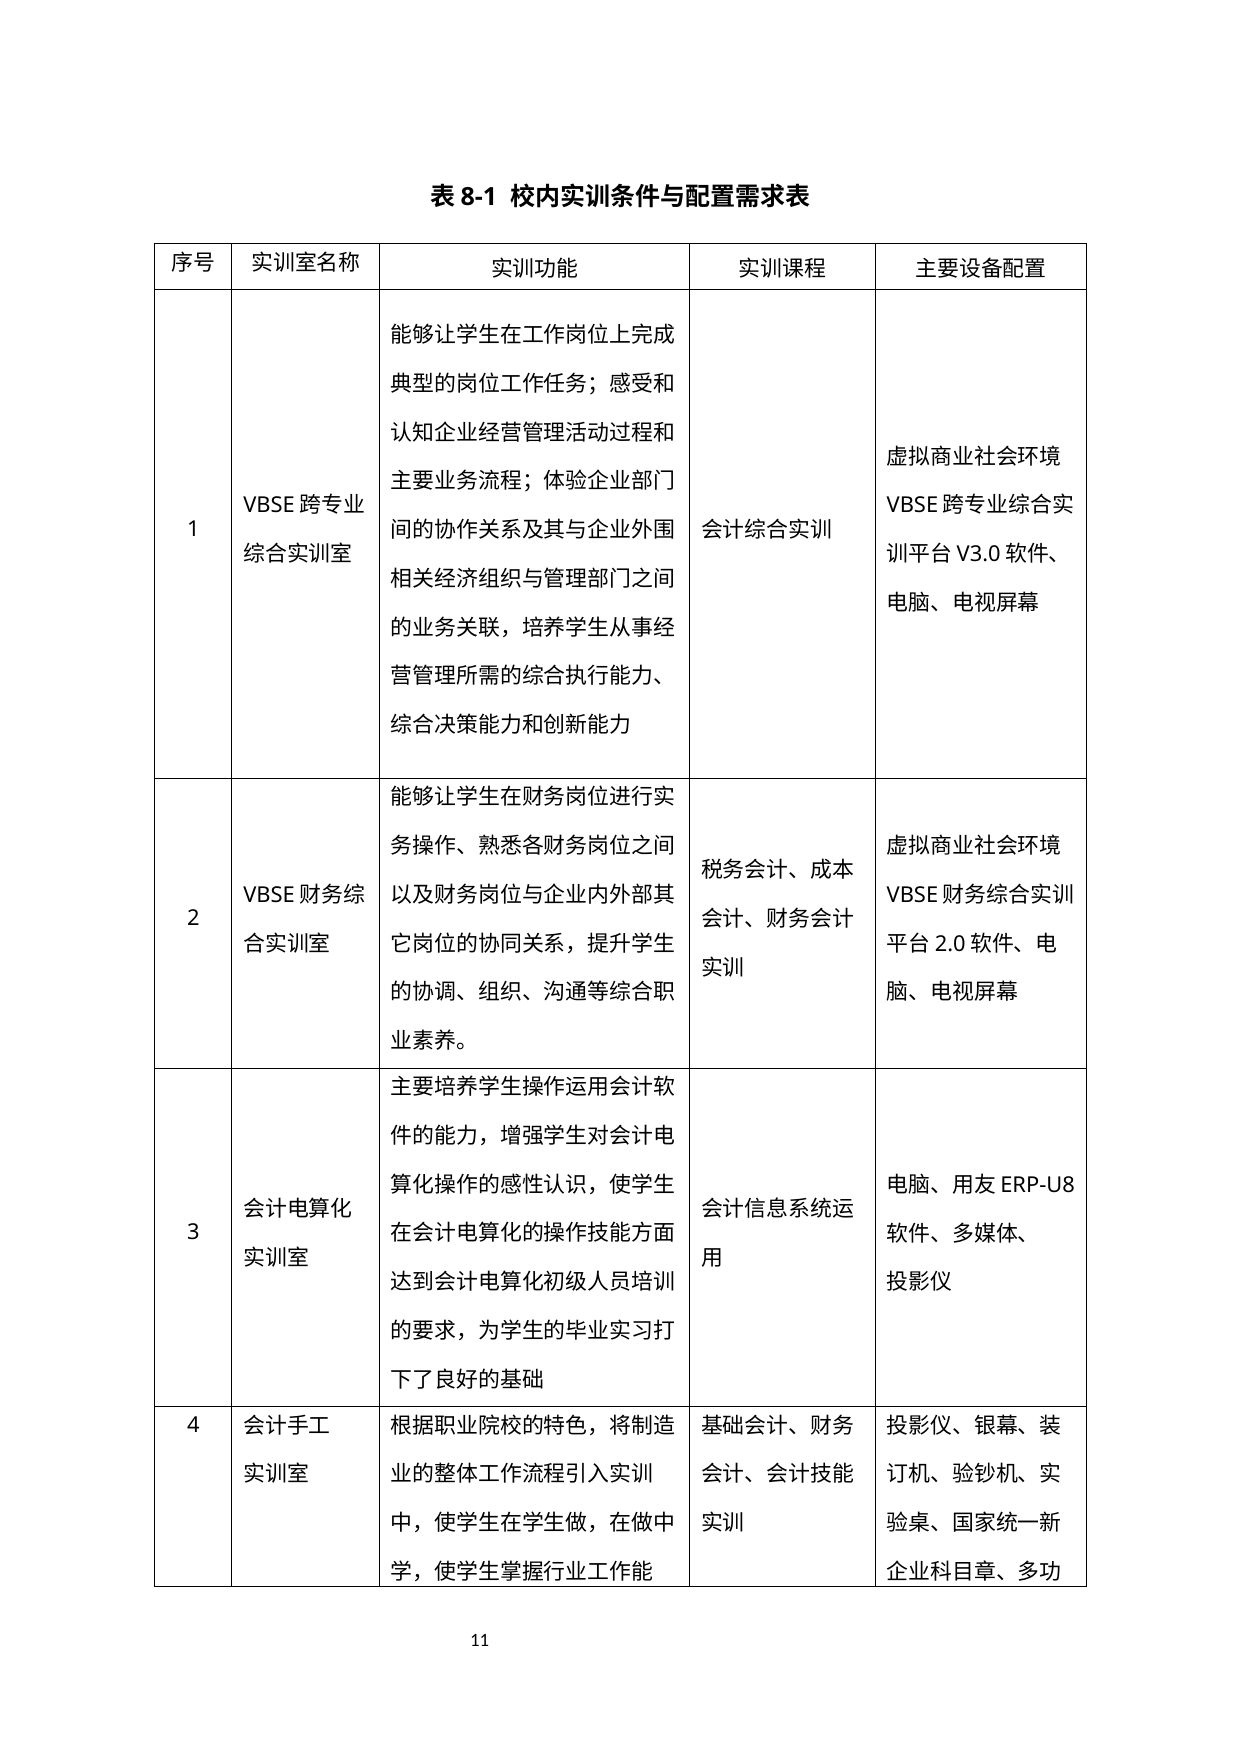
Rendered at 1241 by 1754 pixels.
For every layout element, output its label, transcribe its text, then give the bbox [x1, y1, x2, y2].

table_cell 能够让学生在工作岗位上完成典型的岗位工作任务；感受和认知企业经营管理活动过程和主要业务流程；体验企业部门间的协作关系及其与企业外围相关经济组织与管理部门之间的业务关联，培养学生从事经营管理所需的综合执行能力、综合决策能力和创新能力 [380, 290, 689, 778]
table_cell 3 [155, 1069, 231, 1406]
table_header 实训课程 [690, 244, 875, 289]
table_cell 2 [155, 779, 231, 1068]
table_cell 主要培养学生操作运用会计软件的能力，增强学生对会计电算化操作的感性认识，使学生在会计电算化的操作技能方面达到会计电算化初级人员培训的要求，为学生的毕业实习打下了良好的基础 [380, 1069, 689, 1406]
table_cell 虚拟商业社会环境VBSE跨专业综合实训平台V3.0软件、电脑、电视屏幕 [876, 290, 1086, 778]
table_cell 能够让学生在财务岗位进行实务操作、熟悉各财务岗位之间以及财务岗位与企业内外部其它岗位的协同关系，提升学生的协调、组织、沟通等综合职业素养。 [380, 779, 689, 1068]
table_header 实训功能 [380, 244, 689, 289]
table_cell 4 [155, 1407, 231, 1586]
table_cell 会计信息系统运用 [690, 1069, 875, 1406]
table_cell 1 [155, 290, 231, 778]
table_cell 会计电算化实训室 [232, 1069, 379, 1406]
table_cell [380, 1407, 689, 1586]
table_cell 电脑、用友ERP-U8软件、多媒体、 投影仪 [876, 1069, 1086, 1406]
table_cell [876, 1407, 1086, 1586]
table_cell 会计手工 实训室 [232, 1407, 379, 1586]
table_cell VBSE跨专业综合实训室 [232, 290, 379, 778]
table_header 实训室名称 [232, 244, 379, 289]
table_cell 基础会计、财务会计、会计技能实训 [690, 1407, 875, 1586]
table_cell 虚拟商业社会环境VBSE财务综合实训平台2.0软件、电脑、电视屏幕 [876, 779, 1086, 1068]
table_cell 税务会计、成本会计、财务会计实训 [690, 779, 875, 1068]
table_cell VBSE财务综合实训室 [232, 779, 379, 1068]
text 表8-1 校内实训条件与配置需求表 [187, 162, 1053, 227]
table_header 主要设备配置 [876, 244, 1086, 289]
table_cell 会计综合实训 [690, 290, 875, 778]
table_header 序号 [155, 244, 231, 289]
